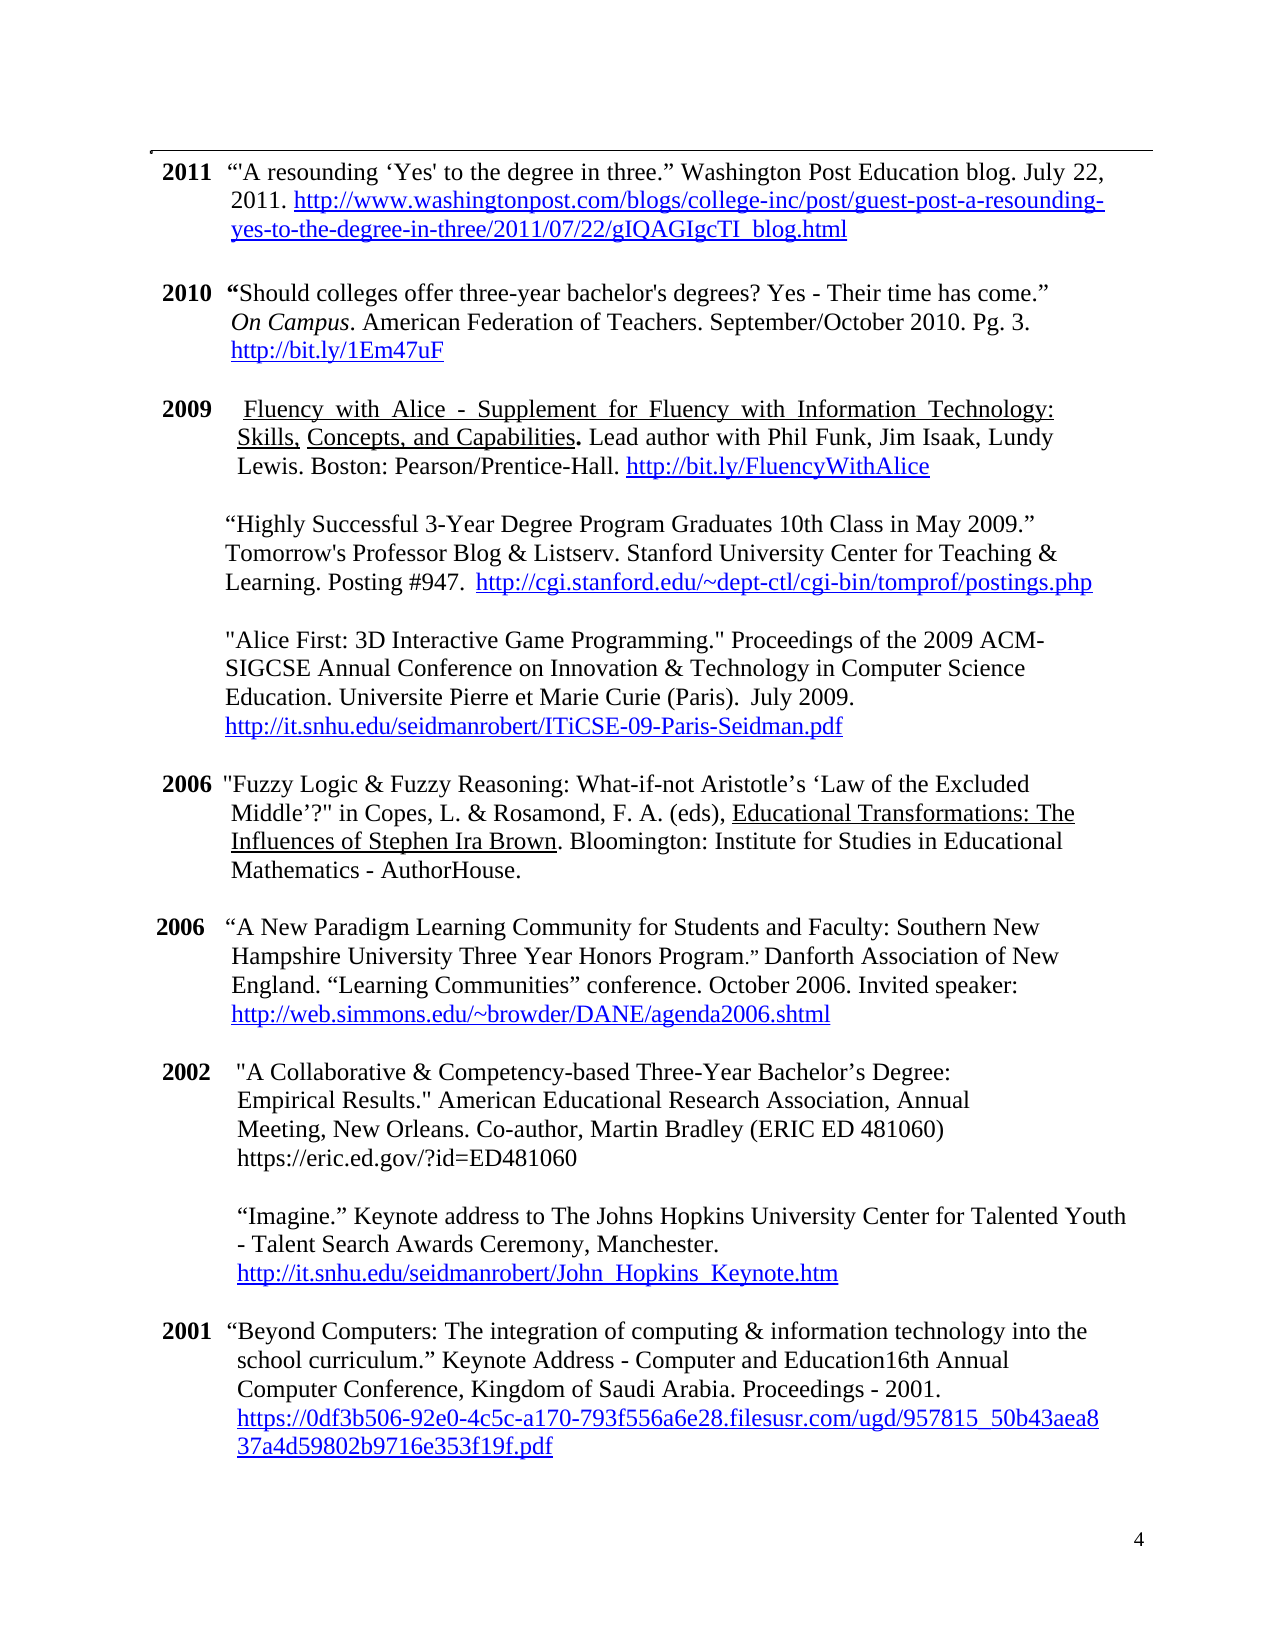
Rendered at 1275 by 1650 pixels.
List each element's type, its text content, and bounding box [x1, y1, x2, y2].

text "Alice First: 3D Interactive Game Programming." Proceedings of the 2009 ACM- SIGCSE Annual Conference on Innovation & Technology in Computer Science Education. Universite Pierre et Marie Curie (Paris). July 2009. http://it.snhu.edu/seidmanrobert/ITiCSE-09-Paris-Seidman.pdf [225, 625, 1046, 740]
text 2006 "Fuzzy Logic & Fuzzy Reasoning: What-if-not Aristotle’s ‘Law of the Excluded Middle’?" in Copes, L. & Rosamond, F. A. (eds), Educational Transformations: The Influences of Stephen Ira Brown. Bloomington: Institute for Studies in Educational Mathematics - AuthorHouse. [162, 769, 1103, 884]
text 2001 “Beyond Computers: The integration of computing & information technology into the school curriculum.” Keynote Address - Computer and Education16th Annual Computer Conference, Kingdom of Saudi Arabia. Proceedings - 2001. https://0df3b506-92e0-4c5c-a170-793f556a6e28.filesusr.com/ugd/957815_50b43aea837a4d59802b9716e353f19f.pdf [162, 1316, 1103, 1460]
text 2010 “Should colleges offer three-year bachelor's degrees? Yes - Their time has come.” On Campus. American Federation of Teachers. September/October 2010. Pg. 3. http://bit.ly/1Em47uF [162, 278, 1054, 364]
text - Talent Search Awards Ceremony, Manchester. http://it.snhu.edu/seidmanrobert/John_Hopkins_Keynote.htm [237, 1229, 928, 1287]
text 2006 “A New Paradigm Learning Community for Students and Faculty: Southern New Hampshire University Three Year Honors Program.” Danforth Association of New England. “Learning Communities” conference. October 2006. Invited speaker: http://web.simmons.edu/~browder/DANE/agenda2006.shtml [150, 912, 1059, 1027]
text 2011 “'A resounding ‘Yes' to the degree in three.” Washington Post Education blog. July 22, 2011. http://www.washingtonpost.com/blogs/college-inc/post/guest-post-a-resounding- yes-to-the-degree-in-three/2011/07/22/gIQAGIgcTI_blog.html [162, 157, 1104, 243]
text 2002 "A Collaborative & Competency-based Three-Year Bachelor’s Degree: Empirical Results." American Educational Research Association, Annual Meeting, New Orleans. Co-author, Martin Bradley (ERIC ED 481060) https://eric.ed.gov/?id=ED481060 [162, 1057, 1055, 1172]
text 2009 Fluency with Alice - Supplement for Fluency with Information Technology: Skills, Concepts, and Capabilities. Lead author with Phil Funk, Jim Isaak, Lundy Lewis. Boston: Pearson/Prentice-Hall. http://bit.ly/FluencyWithAlice [162, 394, 1054, 480]
text “Imagine.” Keynote address to The Johns Hopkins University Center for Talented Youth [237, 1201, 1162, 1229]
text “Highly Successful 3-Year Degree Program Graduates 10th Class in May 2009.” Tomorrow's Professor Blog & Listserv. Stanford University Center for Teaching & Learning. Posting #947. http://cgi.stanford.edu/~dept-ctl/cgi-bin/tomprof/postings.php [225, 509, 1132, 595]
